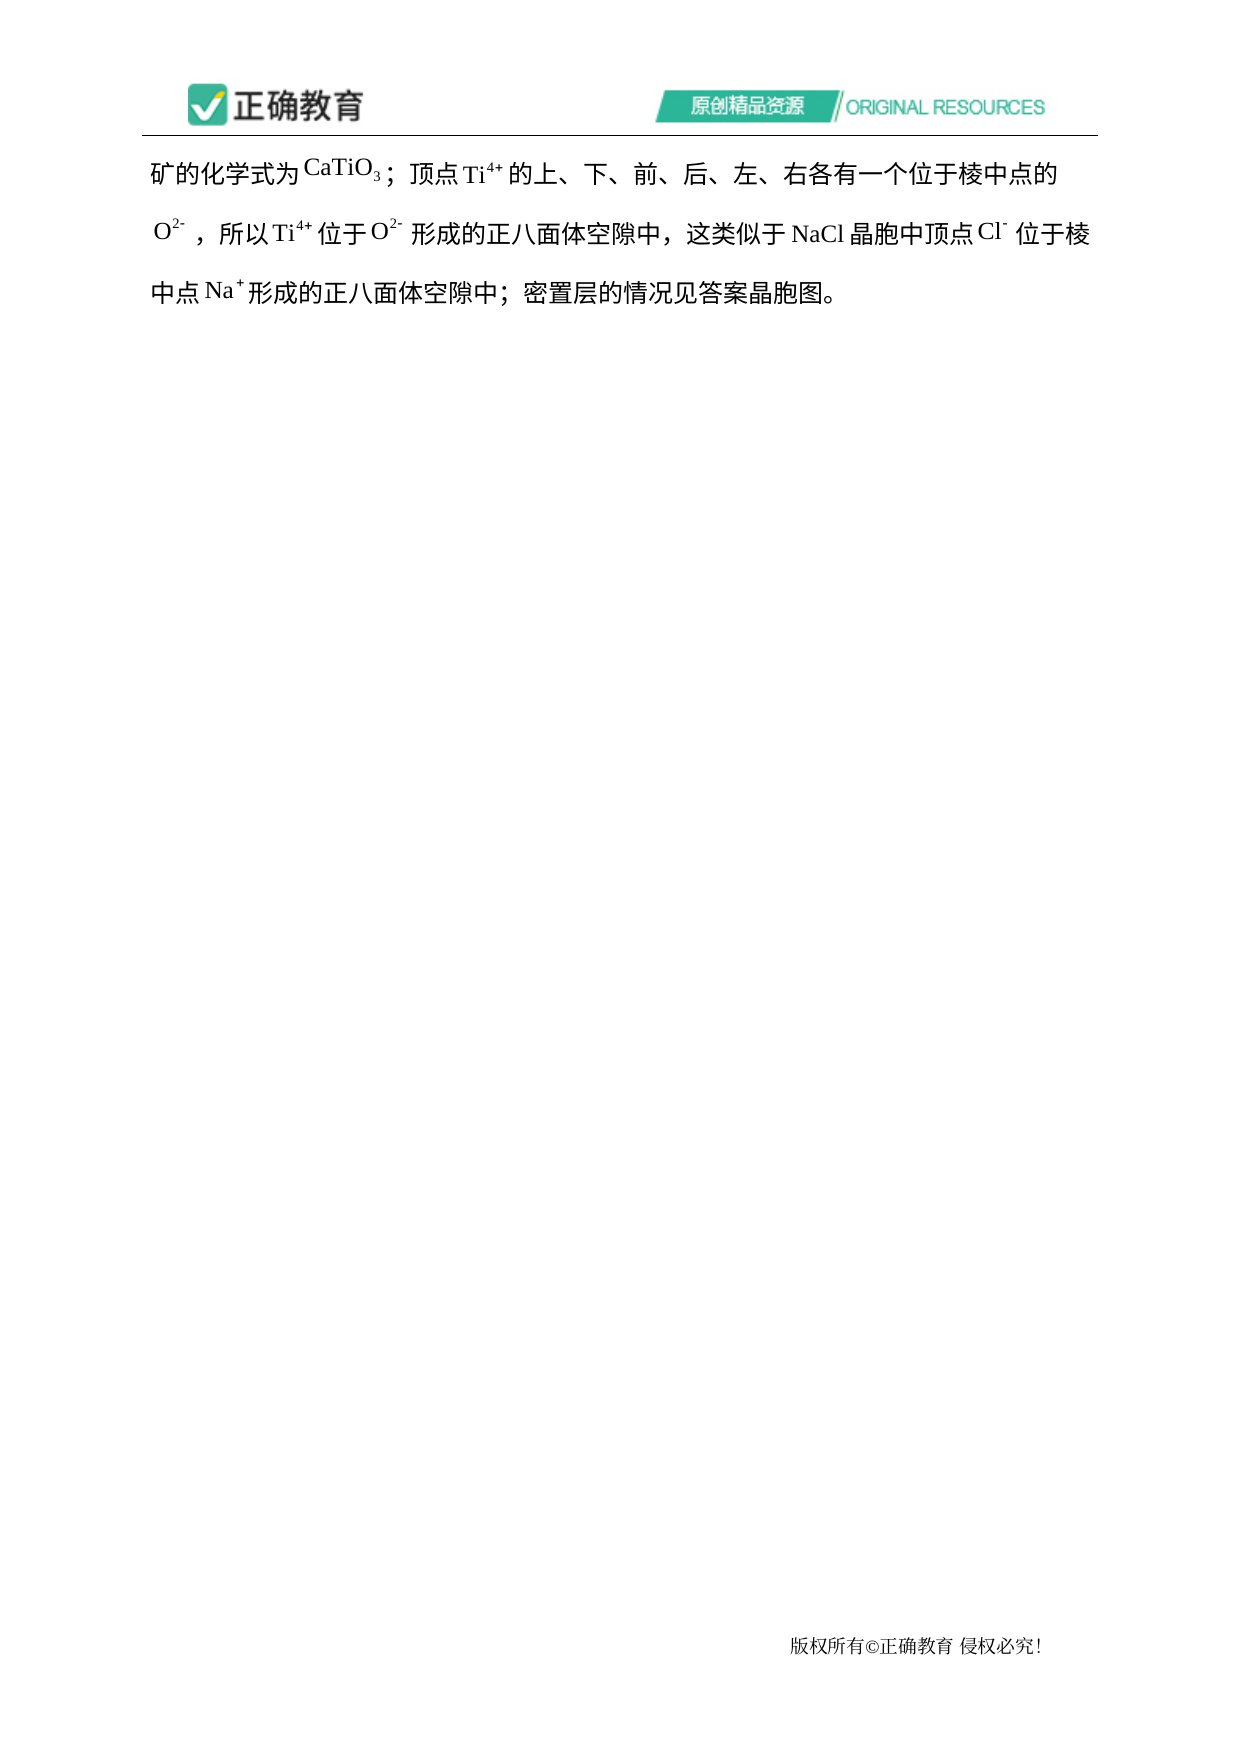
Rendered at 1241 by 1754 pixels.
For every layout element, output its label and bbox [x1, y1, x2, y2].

picture [188, 77, 1053, 134]
text [150, 150, 1090, 312]
